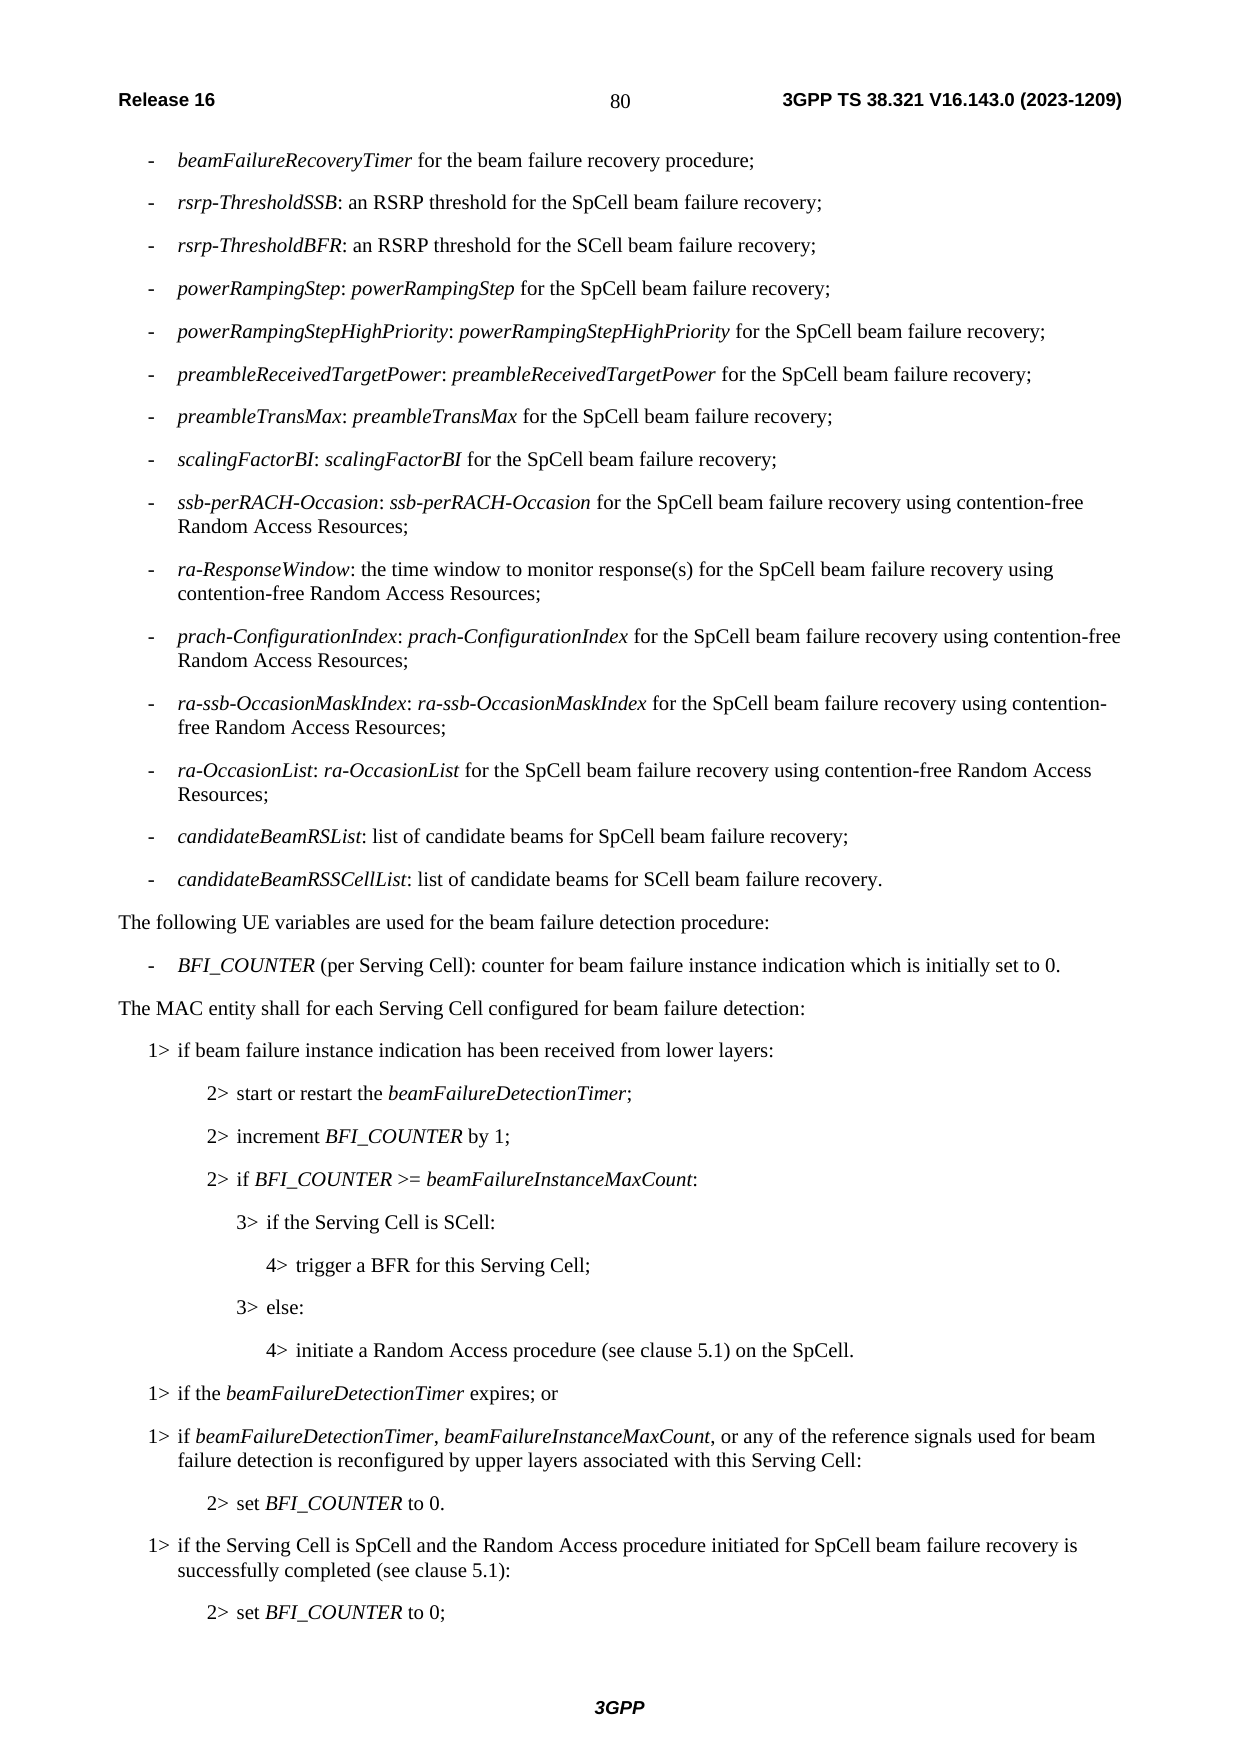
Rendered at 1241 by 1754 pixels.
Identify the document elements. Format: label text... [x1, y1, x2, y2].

text 4> trigger a BFR for this Serving Cell; [266, 1252, 1122, 1277]
text 1> if beam failure instance indication has been received from lower layers: [148, 1038, 1122, 1062]
text 2> if BFI_COUNTER >= beamFailureInstanceMaxCount: [207, 1167, 1122, 1191]
text - ra-ssb-OccasionMaskIndex: ra-ssb-OccasionMaskIndex for the SpCell beam failure recovery using contention-free Random Access Resources; [148, 691, 1122, 739]
text The MAC entity shall for each Serving Cell configured for beam failure detection: [118, 996, 1122, 1020]
text - beamFailureRecoveryTimer for the beam failure recovery procedure; [148, 147, 1122, 172]
text 4> initiate a Random Access procedure (see clause 5.1) on the SpCell. [266, 1338, 1122, 1362]
text - rsrp-ThresholdBFR: an RSRP threshold for the SCell beam failure recovery; [148, 233, 1122, 257]
text - BFI_COUNTER (per Serving Cell): counter for beam failure instance indication which is initially set to 0. [148, 953, 1122, 977]
text - candidateBeamRSSCellList: list of candidate beams for SCell beam failure recovery. [148, 867, 1122, 891]
text - preambleReceivedTargetPower: preambleReceivedTargetPower for the SpCell beam failure recovery; [148, 362, 1122, 386]
text - ssb-perRACH-Occasion: ssb-perRACH-Occasion for the SpCell beam failure recovery using contention-free Random Access Resources; [148, 490, 1122, 538]
text - prach-ConfigurationIndex: prach-ConfigurationIndex for the SpCell beam failure recovery using contention-free Random Access Resources; [148, 624, 1122, 672]
text - rsrp-ThresholdSSB: an RSRP threshold for the SpCell beam failure recovery; [148, 190, 1122, 214]
text 2> increment BFI_COUNTER by 1; [207, 1124, 1122, 1148]
text - powerRampingStepHighPriority: powerRampingStepHighPriority for the SpCell beam failure recovery; [148, 319, 1122, 343]
text - candidateBeamRSList: list of candidate beams for SpCell beam failure recovery; [148, 824, 1122, 848]
text - ra-ResponseWindow: the time window to monitor response(s) for the SpCell beam failure recovery using contention-free Random Access Resources; [148, 557, 1122, 605]
text 2> start or restart the beamFailureDetectionTimer; [207, 1081, 1122, 1105]
text 1> if beamFailureDetectionTimer, beamFailureInstanceMaxCount, or any of the reference signals used for beam failure detection is reconfigured by upper layers associated with this Serving Cell: [148, 1424, 1122, 1472]
text - ra-OccasionList: ra-OccasionList for the SpCell beam failure recovery using contention-free Random Access Resources; [148, 757, 1122, 806]
text The following UE variables are used for the beam failure detection procedure: [118, 910, 1122, 934]
text - powerRampingStep: powerRampingStep for the SpCell beam failure recovery; [148, 276, 1122, 300]
text 2> set BFI_COUNTER to 0. [207, 1491, 1122, 1515]
text - scalingFactorBI: scalingFactorBI for the SpCell beam failure recovery; [148, 447, 1122, 471]
text 3> if the Serving Cell is SCell: [236, 1210, 1122, 1234]
text 1> if the beamFailureDetectionTimer expires; or [148, 1381, 1122, 1405]
text 3> else: [236, 1295, 1122, 1319]
text - preambleTransMax: preambleTransMax for the SpCell beam failure recovery; [148, 404, 1122, 428]
text 2> set BFI_COUNTER to 0; [207, 1600, 1122, 1624]
text 1> if the Serving Cell is SpCell and the Random Access procedure initiated for SpCell beam failure recovery is successfully completed (see clause 5.1): [148, 1533, 1122, 1582]
